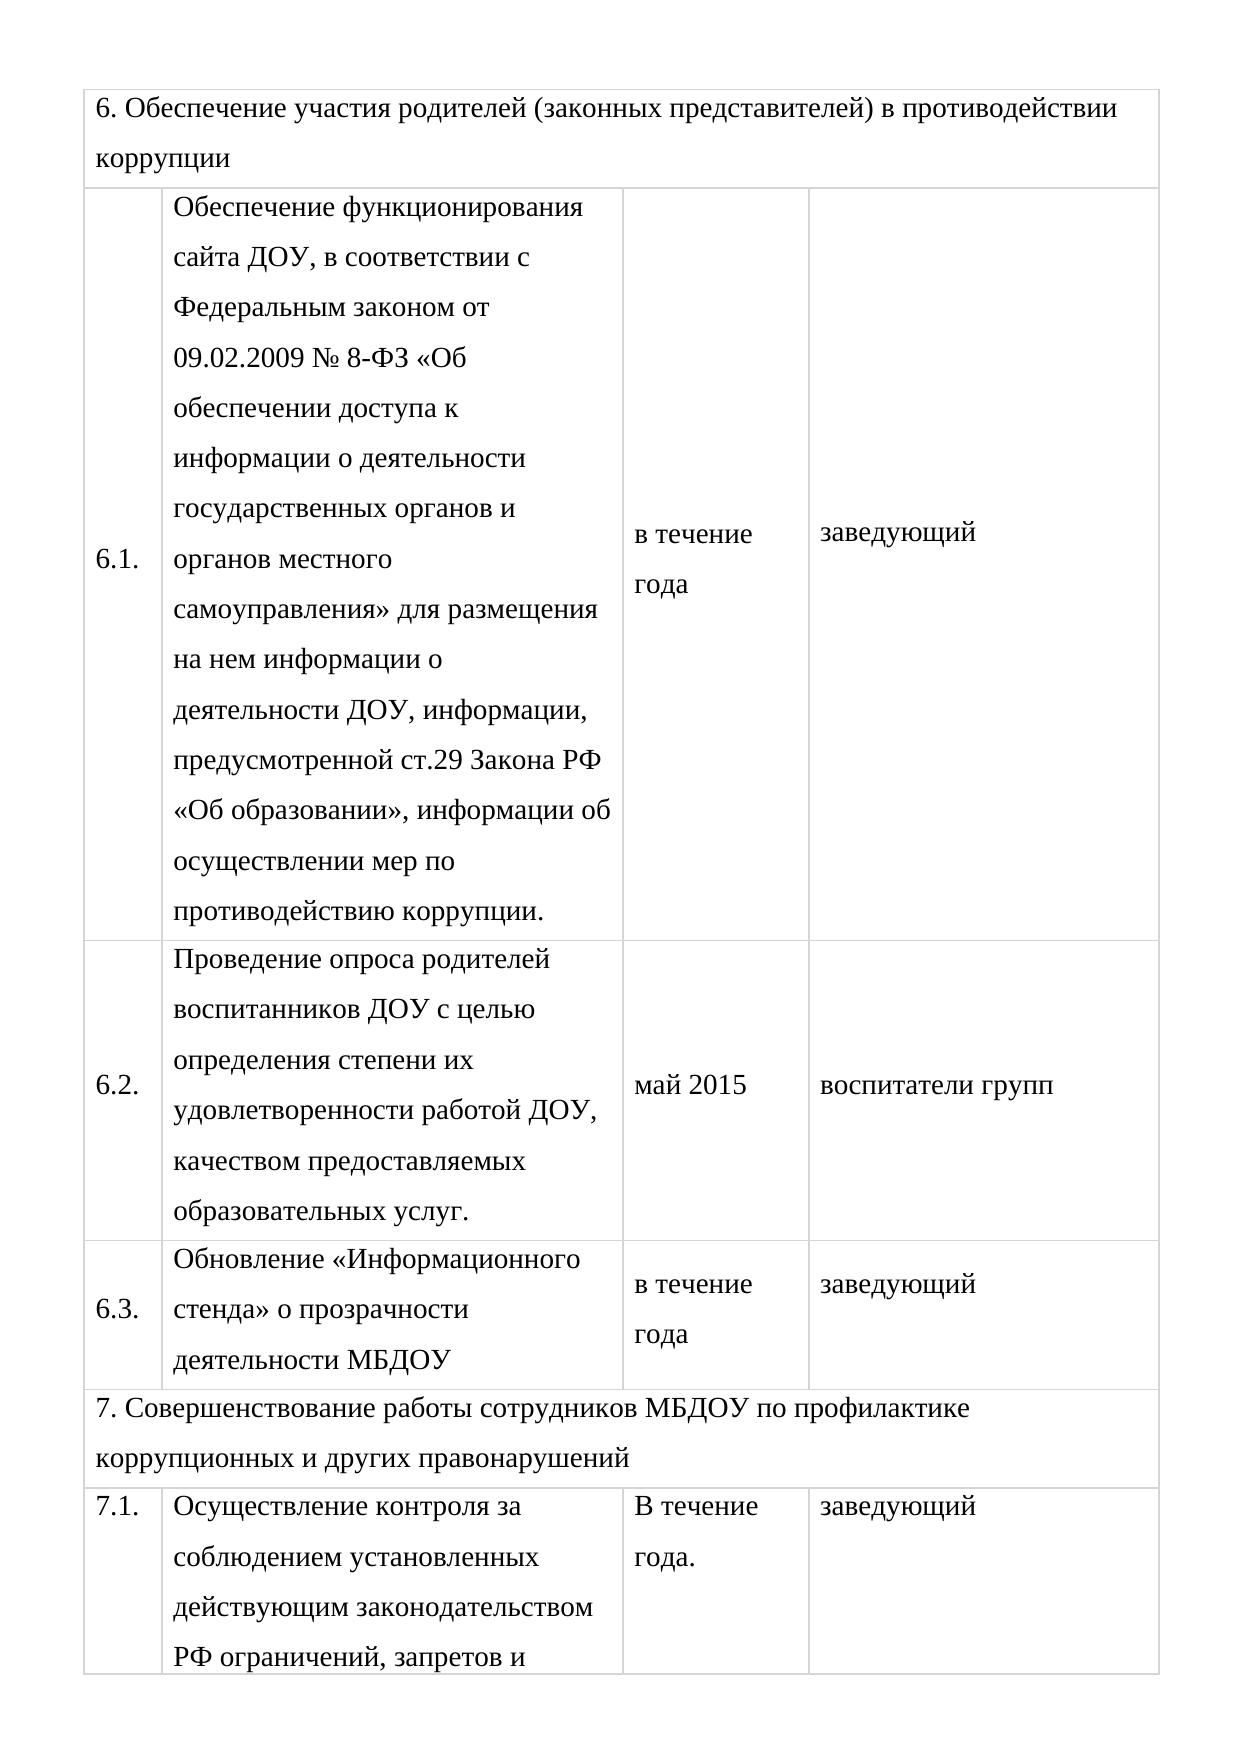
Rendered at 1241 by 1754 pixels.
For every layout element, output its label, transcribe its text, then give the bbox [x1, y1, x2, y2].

table_cell 6. Обеспечение участия родителей (законных представителей) в противодействии коррупции [85, 90, 1158, 187]
table_cell 7. Совершенствование работы сотрудников МБДОУ по профилактике коррупционных и других правонарушений [85, 1390, 1158, 1487]
table_cell 6.3. [85, 1241, 161, 1388]
table_cell В течение года. [624, 1489, 808, 1673]
table_cell Проведение опроса родителей воспитанников ДОУ с целью определения степени их удовлетворенности работой ДОУ, качеством предоставляемых образовательных услуг. [163, 941, 622, 1239]
table_cell Обеспечение функционирования сайта ДОУ, в соответствии с Федеральным законом от 09.02.2009 № 8-ФЗ «Об обеспечении доступа к информации о деятельности государственных органов и органов местного самоуправления» для размещения на нем информации о деятельности ДОУ, информации, предусмотренной ст.29 Закона РФ «Об образовании», информации об осуществлении мер по противодействию коррупции. [163, 189, 622, 940]
table_cell 7.1. [85, 1489, 161, 1673]
table_cell Обновление «Информационного стенда» о прозрачности деятельности МБДОУ [163, 1241, 622, 1388]
table_cell 6.1. [85, 189, 161, 940]
table_cell заведующий [810, 1241, 1158, 1388]
table_cell 6.2. [85, 941, 161, 1239]
table_cell заведующий [810, 189, 1158, 940]
table_cell воспитатели групп [810, 941, 1158, 1239]
table_cell май 2015 [624, 941, 808, 1239]
table_cell в течение года [624, 1241, 808, 1388]
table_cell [163, 1489, 622, 1673]
table_cell в течение года [624, 189, 808, 940]
table_cell заведующий [810, 1489, 1158, 1673]
